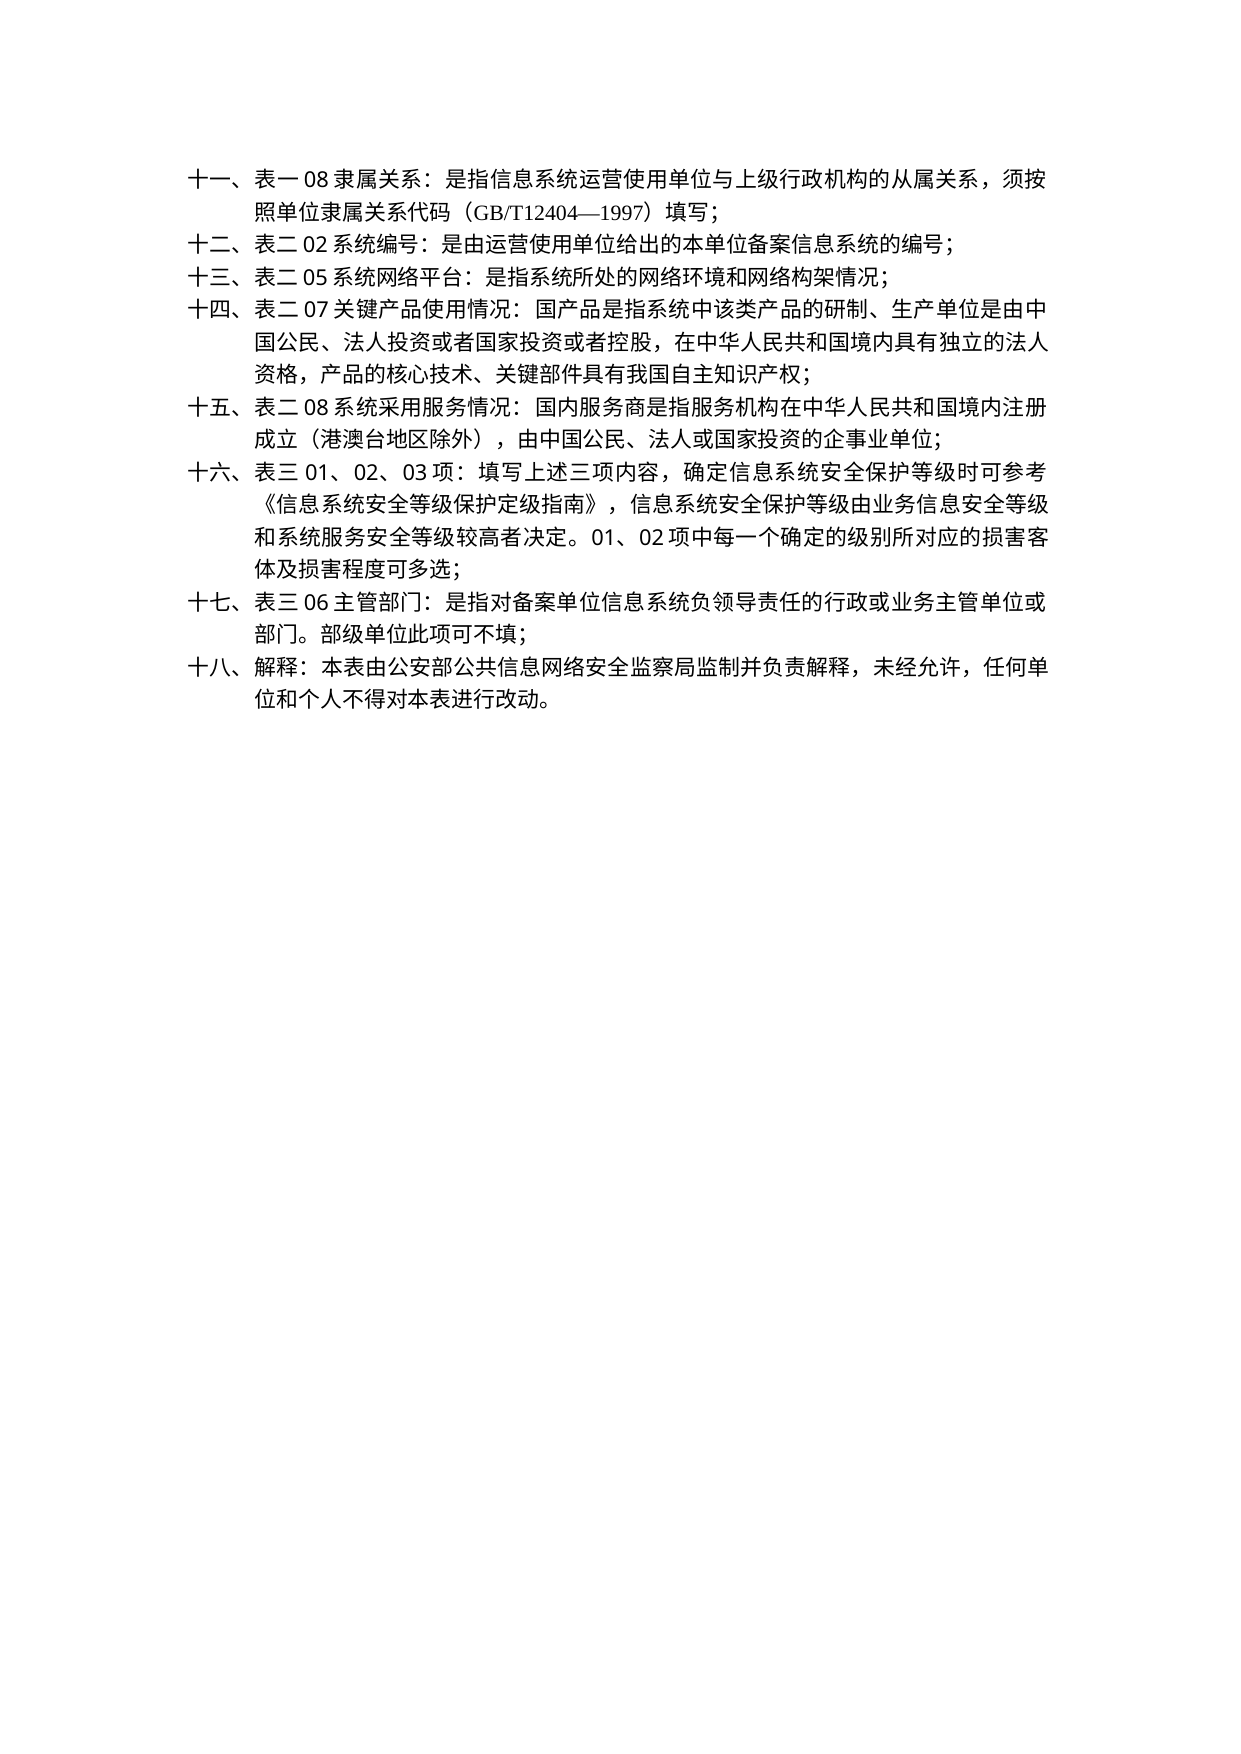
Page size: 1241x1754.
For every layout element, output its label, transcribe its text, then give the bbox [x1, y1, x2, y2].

list 表三01、02、03项：填写上述三项内容，确定信息系统安全保护等级时可参考《信息系统安全等级保护定级指南》，信息系统安全保护等级由业务信息安全等级和系统服务安全等级较高者决定。01、02项中每一个确定的级别所对应的损害客体及损害程度可多选； [187, 454, 1049, 584]
list 表二05系统网络平台：是指系统所处的网络环境和网络构架情况； [187, 259, 1049, 292]
list 表二07关键产品使用情况：国产品是指系统中该类产品的研制、生产单位是由中国公民、法人投资或者国家投资或者控股，在中华人民共和国境内具有独立的法人资格，产品的核心技术、关键部件具有我国自主知识产权； [187, 292, 1049, 389]
list 表三06主管部门：是指对备案单位信息系统负领导责任的行政或业务主管单位或部门。部级单位此项可不填； [187, 584, 1049, 649]
list 解释：本表由公安部公共信息网络安全监察局监制并负责解释，未经允许，任何单位和个人不得对本表进行改动。 [187, 649, 1049, 714]
list 表二08系统采用服务情况：国内服务商是指服务机构在中华人民共和国境内注册成立（港澳台地区除外），由中国公民、法人或国家投资的企事业单位； [187, 389, 1049, 454]
list 表一08隶属关系：是指信息系统运营使用单位与上级行政机构的从属关系，须按照单位隶属关系代码（GB/T12404―1997）填写； [187, 162, 1049, 227]
list 表二02系统编号：是由运营使用单位给出的本单位备案信息系统的编号； [187, 227, 1049, 259]
